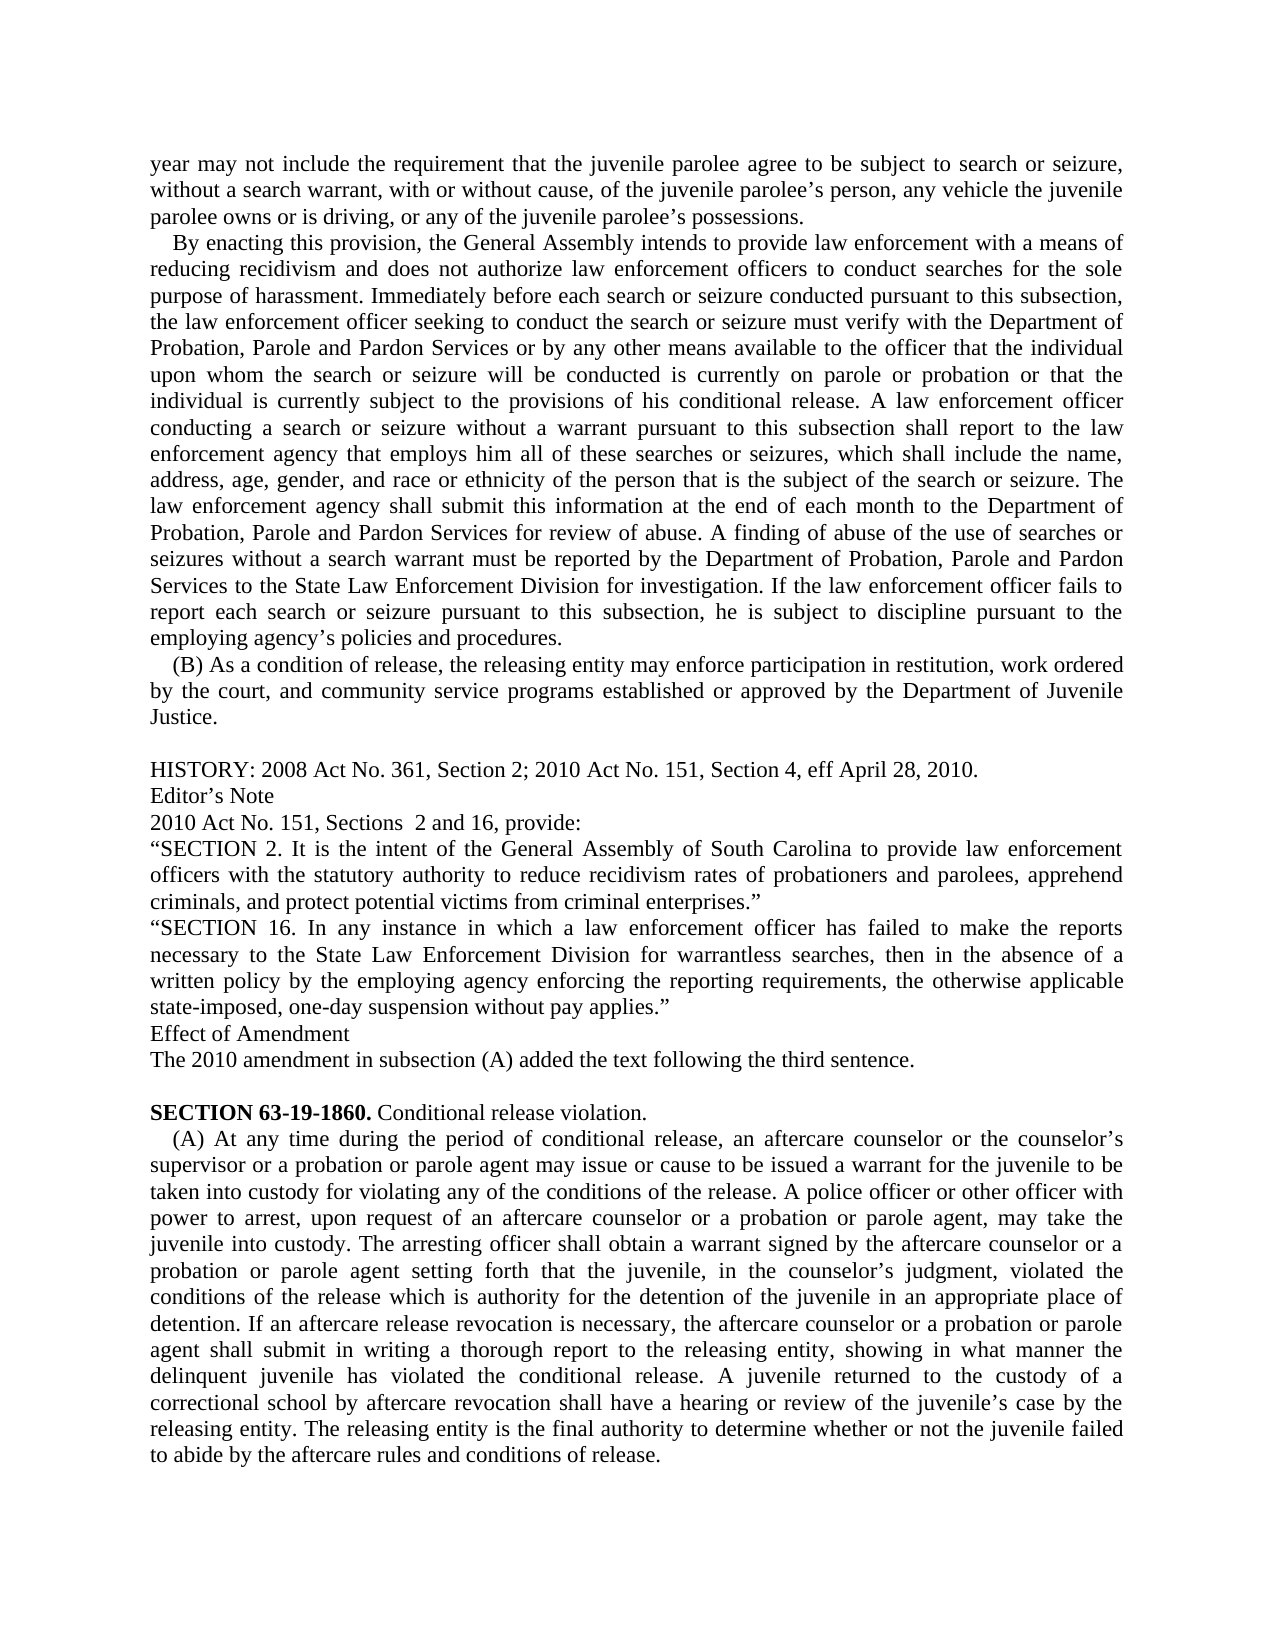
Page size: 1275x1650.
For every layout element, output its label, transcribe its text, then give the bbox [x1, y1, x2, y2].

text (B) As a condition of release, the releasing entity may enforce participation in restitution, work ordered by the court, and community service programs established or approved by the Department of Juvenile Justice. [150, 651, 1125, 730]
text Editor’s Note [150, 782, 1125, 809]
text HISTORY: 2008 Act No. 361, Section 2; 2010 Act No. 151, Section 4, eff April 28, 2010. [150, 756, 1125, 782]
text “SECTION 2. It is the intent of the General Assembly of South Carolina to provide law enforcement officers with the statutory authority to reduce recidivism rates of probationers and parolees, apprehend criminals, and protect potential victims from criminal enterprises.” [150, 835, 1125, 914]
text 2010 Act No. 151, Sections 2 and 16, provide: [150, 809, 1125, 835]
text The 2010 amendment in subsection (A) added the text following the third sentence. [150, 1046, 1125, 1072]
text (A) At any time during the period of conditional release, an aftercare counselor or the counselor’s supervisor or a probation or parole agent may issue or cause to be issued a warrant for the juvenile to be taken into custody for violating any of the conditions of the release. A police officer or other officer with power to arrest, upon request of an aftercare counselor or a probation or parole agent, may take the juvenile into custody. The arresting officer shall obtain a warrant signed by the aftercare counselor or a probation or parole agent setting forth that the juvenile, in the counselor’s judgment, violated the conditions of the release which is authority for the detention of the juvenile in an appropriate place of detention. If an aftercare release revocation is necessary, the aftercare counselor or a probation or parole agent shall submit in writing a thorough report to the releasing entity, showing in what manner the delinquent juvenile has violated the conditional release. A juvenile returned to the custody of a correctional school by aftercare revocation shall have a hearing or review of the juvenile’s case by the releasing entity. The releasing entity is the final authority to determine whether or not the juvenile failed to abide by the aftercare rules and conditions of release. [150, 1125, 1125, 1468]
text By enacting this provision, the General Assembly intends to provide law enforcement with a means of reducing recidivism and does not authorize law enforcement officers to conduct searches for the sole purpose of harassment. Immediately before each search or seizure conducted pursuant to this subsection, the law enforcement officer seeking to conduct the search or seizure must verify with the Department of Probation, Parole and Pardon Services or by any other means available to the officer that the individual upon whom the search or seizure will be conducted is currently on parole or probation or that the individual is currently subject to the provisions of his conditional release. A law enforcement officer conducting a search or seizure without a warrant pursuant to this subsection shall report to the law enforcement agency that employs him all of these searches or seizures, which shall include the name, address, age, gender, and race or ethnicity of the person that is the subject of the search or seizure. The law enforcement agency shall submit this information at the end of each month to the Department of Probation, Parole and Pardon Services for review of abuse. A finding of abuse of the use of searches or seizures without a search warrant must be reported by the Department of Probation, Parole and Pardon Services to the State Law Enforcement Division for investigation. If the law enforcement officer fails to report each search or seizure pursuant to this subsection, he is subject to discipline pursuant to the employing agency’s policies and procedures. [150, 229, 1125, 651]
text “SECTION 16. In any instance in which a law enforcement officer has failed to make the reports necessary to the State Law Enforcement Division for warrantless searches, then in the absence of a written policy by the employing agency enforcing the reporting requirements, the otherwise applicable state-imposed, one-day suspension without pay applies.” [150, 914, 1125, 1020]
text SECTION 63-19-1860. Conditional release violation. [150, 1099, 1125, 1125]
text Effect of Amendment [150, 1020, 1125, 1046]
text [150, 150, 1125, 229]
